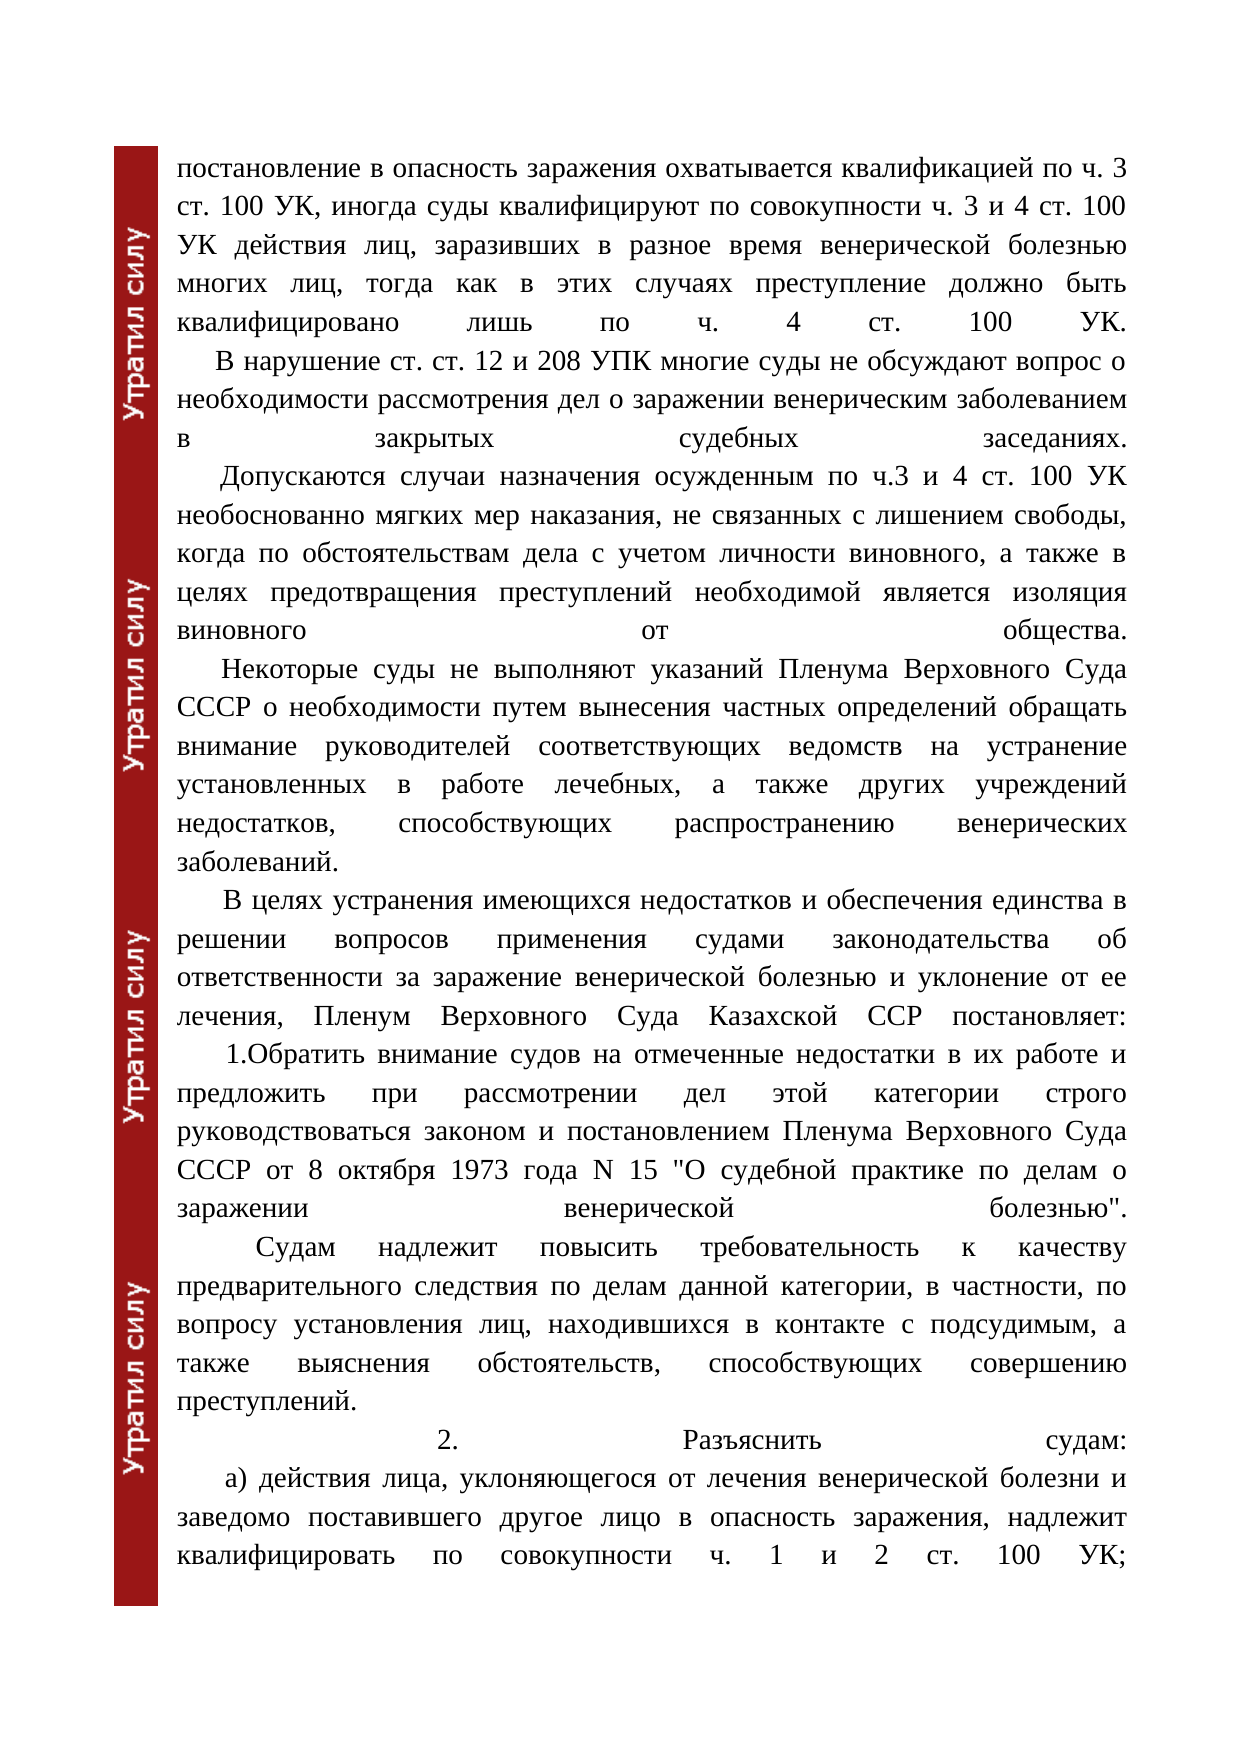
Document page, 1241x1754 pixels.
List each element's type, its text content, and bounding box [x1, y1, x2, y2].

picture [114, 1571, 158, 1606]
picture [114, 146, 158, 150]
